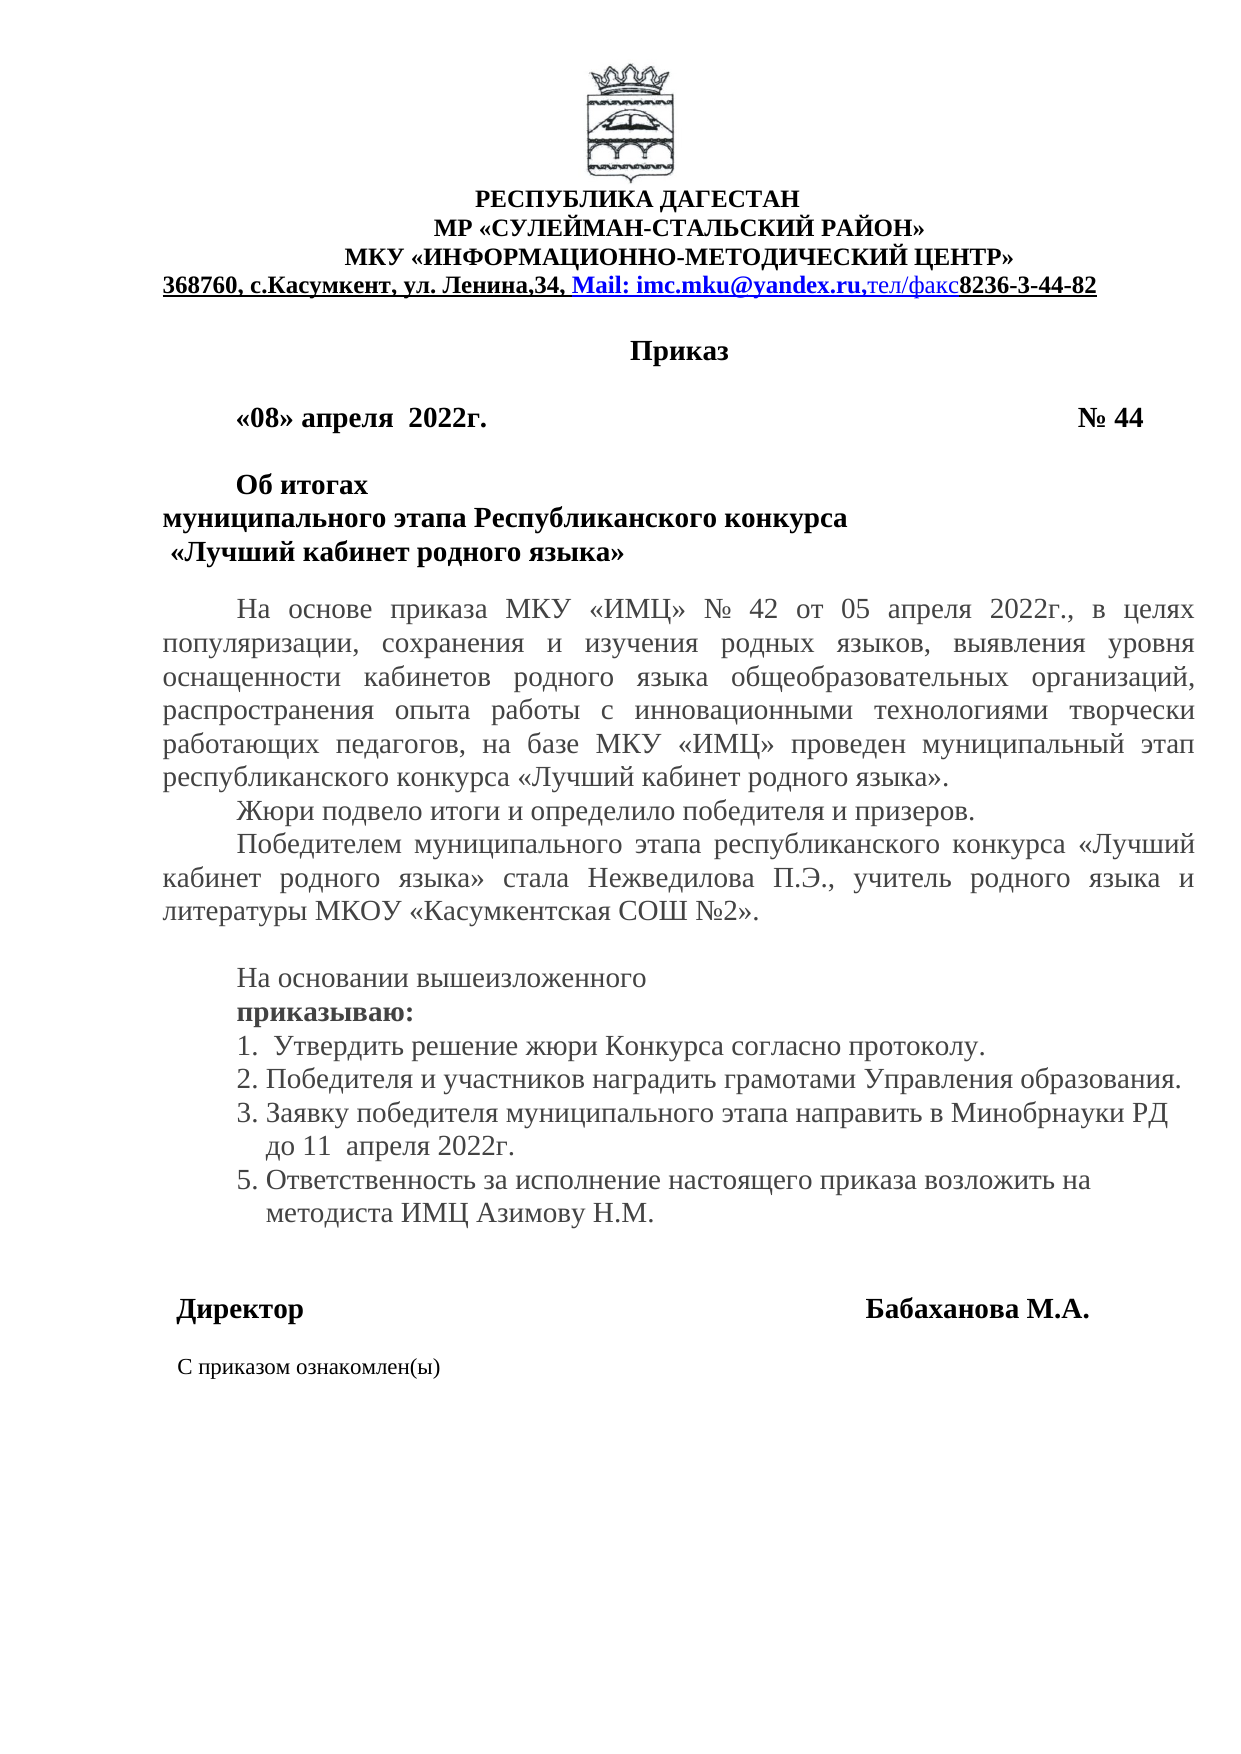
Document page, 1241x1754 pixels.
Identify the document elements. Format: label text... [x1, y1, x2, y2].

text 3. Заявку победителя муниципального этапа направить в Минобрнауки РД [162, 1095, 1196, 1128]
text Жюри подвело итоги и определило победителя и призеров. [162, 793, 1196, 826]
text С приказом ознакомлен(ы) [162, 1353, 1196, 1380]
text «Лучший кабинет родного языка» [162, 534, 1196, 567]
text МР «СУЛЕЙМАН-СТАЛЬСКИЙ РАЙОН» [162, 213, 1196, 242]
text Об итогах [162, 467, 1196, 500]
text до 11 апреля 2022г. [162, 1128, 1196, 1162]
text методиста ИМЦ Азимову Н.М. [162, 1195, 1196, 1229]
text Победителем муниципального этапа республиканского конкурса «Лучший кабинет родного языка» стала Нежведилова П.Э., учитель родного языка и литературы МКОУ «Касумкентская СОШ №2». [162, 826, 1196, 927]
text 368760, c.Касумкент, ул. Ленина,34, Mail: imc.mku@yandex.ru,тел/факс8236-3-44-82 [162, 270, 1196, 299]
text 1. Утвердить решение жюри Конкурса согласно протоколу. [162, 1028, 1196, 1061]
text 2. Победителя и участников наградить грамотами Управления образования. [162, 1061, 1196, 1095]
text муниципального этапа Республиканского конкурса [162, 500, 1196, 534]
picture [578, 59, 683, 185]
text МКУ «ИНФОРМАЦИОННО-МЕТОДИЧЕСКИЙ ЦЕНТР» [162, 242, 1196, 270]
text 5. Ответственность за исполнение настоящего приказа возложить на [162, 1162, 1196, 1195]
text На основе приказа МКУ «ИМЦ» № 42 от 05 апреля 2022г., в целях популяризации, сохранения и изучения родных языков, выявления уровня оснащенности кабинетов родного языка общеобразовательных организаций, распространения опыта работы с инновационными технологиями творчески работающих педагогов, на базе МКУ «ИМЦ» проведен муниципальный этап республиканского конкурса «Лучший кабинет родного языка». [162, 592, 1196, 793]
text Директор Бабаханова М.А. [162, 1291, 1196, 1325]
text «08» апреля 2022г. № 44 [162, 400, 1196, 433]
text Приказ [162, 333, 1196, 366]
text На основании вышеизложенного [162, 961, 1196, 994]
text РЕСПУБЛИКА ДАГЕСТАН [162, 184, 1196, 213]
text приказываю: [162, 994, 1196, 1028]
